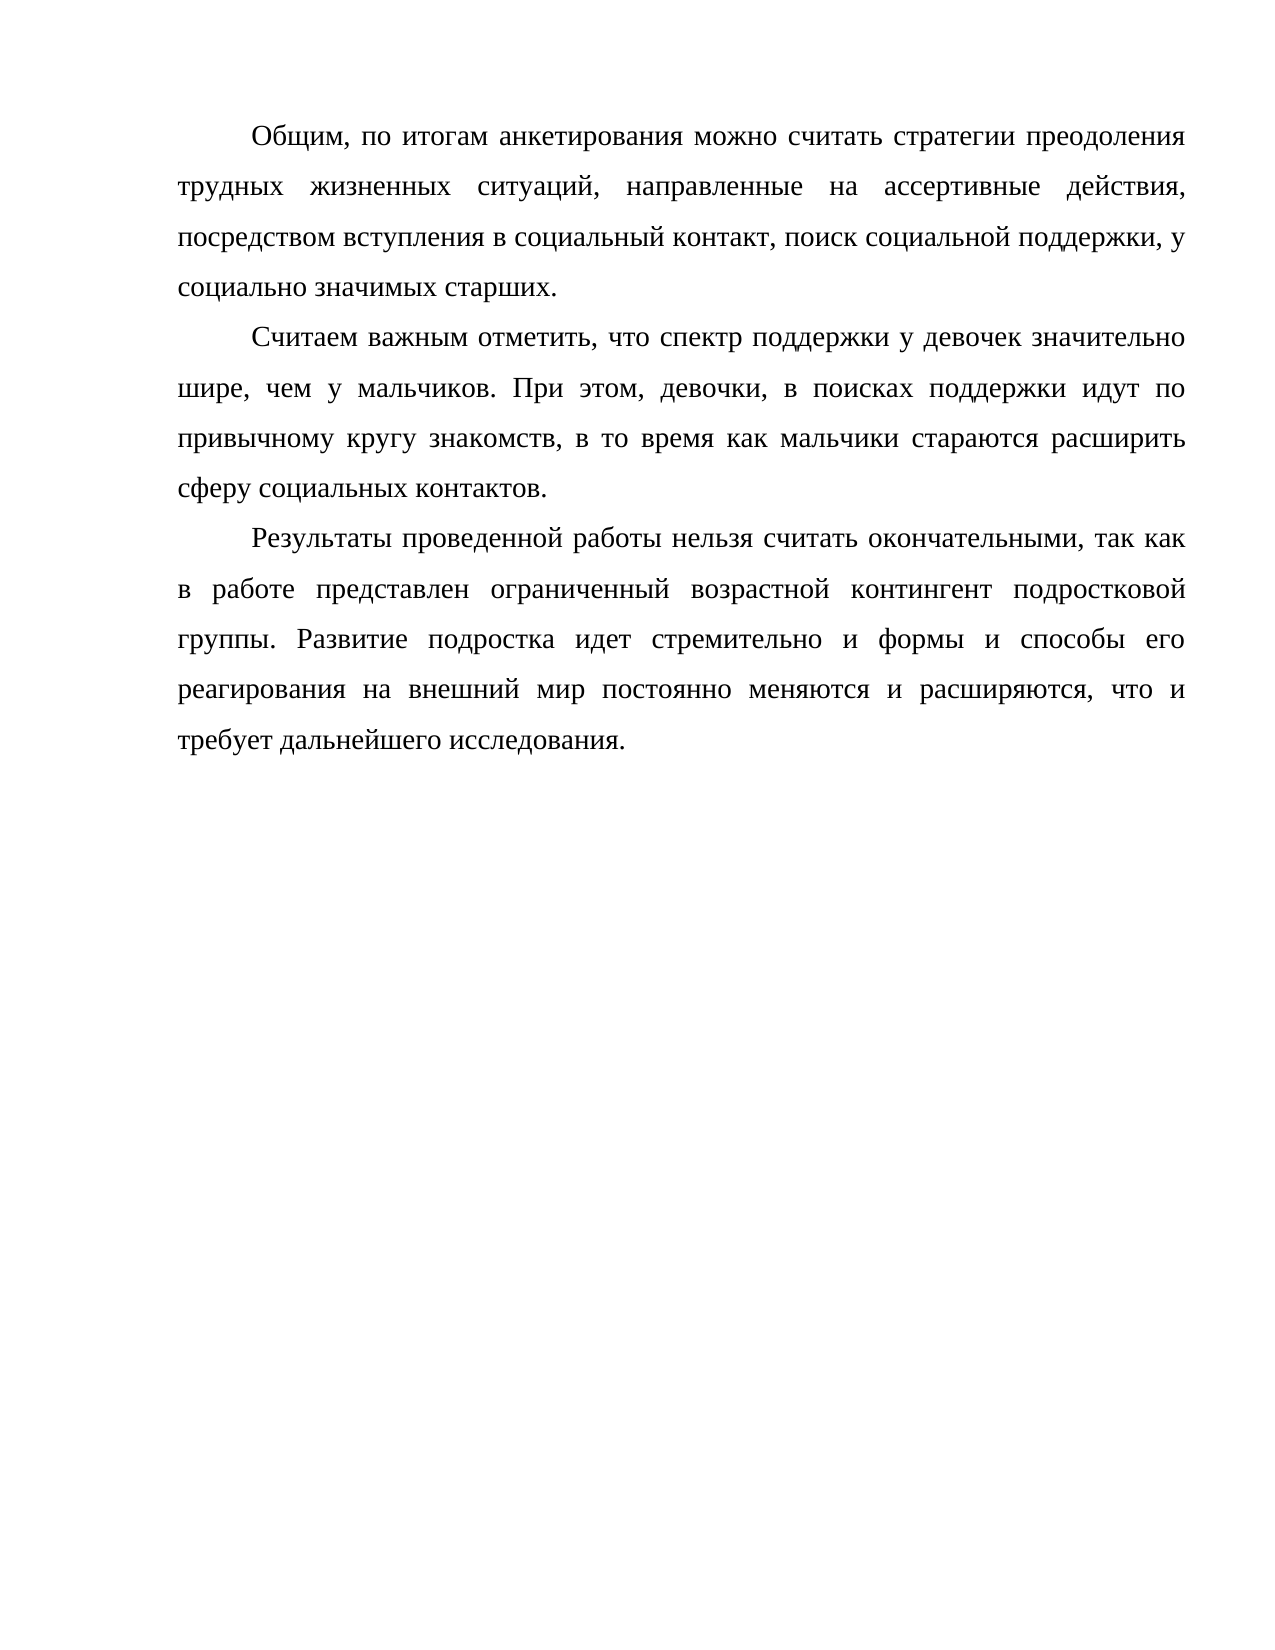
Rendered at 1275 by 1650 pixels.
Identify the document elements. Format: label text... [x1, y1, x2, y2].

text Результаты проведенной работы нельзя считать окончательными, так как в работе представлен ограниченный возрастной контингент подростковой группы. Развитие подростка идет стремительно и формы и способы его реагирования на внешний мир постоянно меняются и расширяются, что и требует дальнейшего исследования. [177, 521, 1186, 755]
text Общим, по итогам анкетирования можно считать стратегии преодоления трудных жизненных ситуаций, направленные на ассертивные действия, посредством вступления в социальный контакт, поиск социальной поддержки, у социально значимых старших. [177, 118, 1186, 303]
text Считаем важным отметить, что спектр поддержки у девочек значительно шире, чем у мальчиков. При этом, девочки, в поисках поддержки идут по привычному кругу знакомств, в то время как мальчики стараются расширить сферу социальных контактов. [177, 319, 1186, 504]
